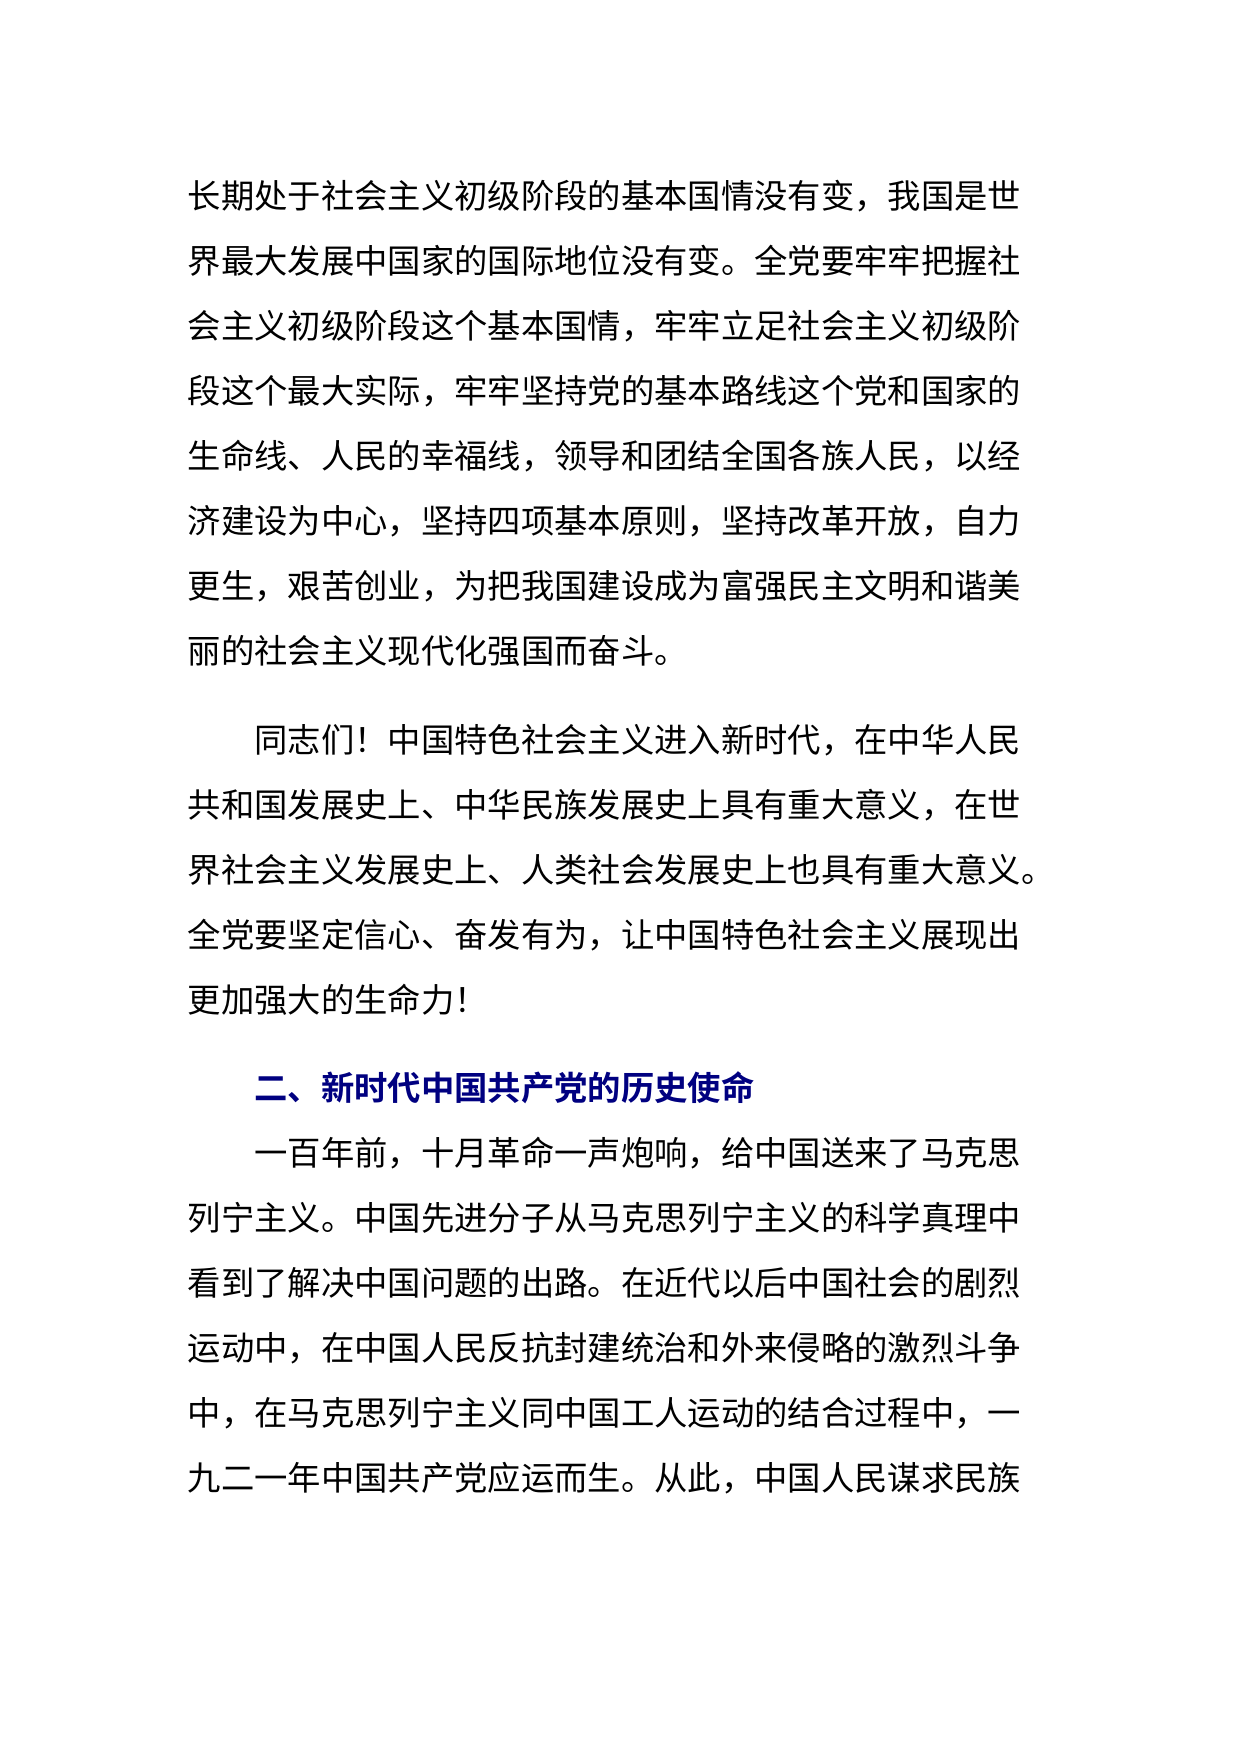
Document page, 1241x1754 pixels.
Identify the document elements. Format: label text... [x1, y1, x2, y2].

text 二、新时代中国共产党的历史使命 [187, 1054, 1053, 1119]
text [187, 162, 1053, 682]
text 同志们！中国特色社会主义进入新时代，在中华人民共和国发展史上、中华民族发展史上具有重大意义，在世界社会主义发展史上、人类社会发展史上也具有重大意义。全党要坚定信心、奋发有为，让中国特色社会主义展现出更加强大的生命力！ [187, 705, 1053, 1030]
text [187, 1119, 1053, 1509]
